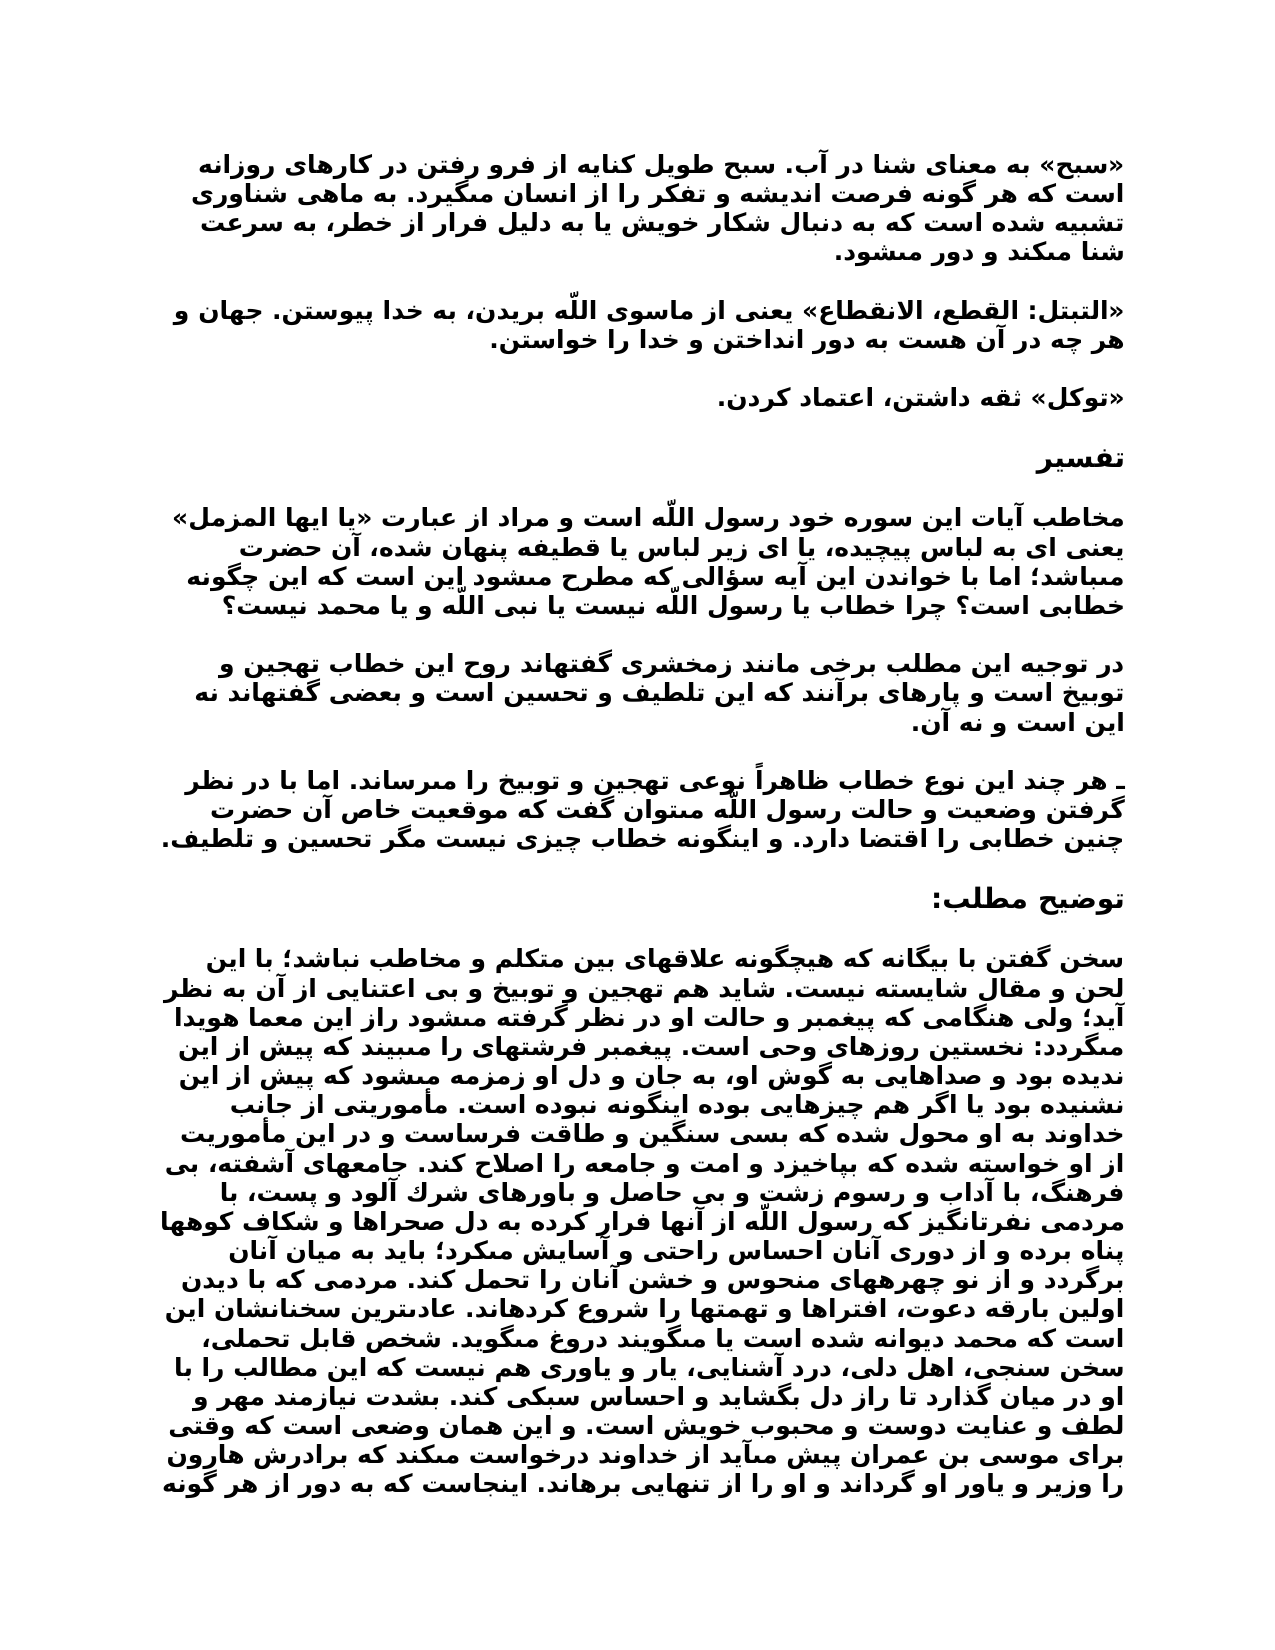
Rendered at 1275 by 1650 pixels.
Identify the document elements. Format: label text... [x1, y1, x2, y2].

text «سبح» به معناى شنا در آب. سبح طويل كنايه از فرو رفتن در كارهاى روزانه است كه هر گونه فرصت انديشه و تفكر را از انسان مى‏گيرد. به ماهى شناورى تشبيه شده است كه به دنبال شكار خويش يا به دليل فرار از خطر، به سرعت شنا مى‏كند و دور مى‏شود. [150, 150, 1125, 267]
text مخاطب آيات اين سوره خود رسول اللّه است و مراد از عبارت «يا ايها المزمل» يعنى اى به لباس پيچيده، يا اى زير لباس يا قطيفه پنهان شده، آن حضرت مى‏باشد؛ اما با خواندن اين آيه سؤالى كه مطرح مى‏شود اين است كه اين چگونه خطابى است؟ چرا خطاب يا رسول اللّه نيست يا نبى اللّه و يا محمد نيست؟ [150, 503, 1125, 620]
text در توجيه اين مطلب برخى مانند زمخشرى گفته‏اند روح اين خطاب تهجين و توبيخ است و پاره‏اى برآنند كه اين تلطيف و تحسين است و بعضى گفته‏اند نه اين است و نه آن. [150, 649, 1125, 737]
text توضيح مطلب: [150, 883, 1125, 915]
text ـ هر چند اين نوع خطاب ظاهراً نوعى تهجين و توبيخ را مى‏رساند. اما با در نظر گرفتن وضعيت و حالت رسول اللّه مى‏توان گفت كه موقعيت خاص آن حضرت چنين خطابى را اقتضا دارد. و اينگونه خطاب چيزى نيست مگر تحسين و تلطيف. [150, 766, 1125, 853]
text «توكل» ثقه داشتن، اعتماد كردن. [150, 383, 1125, 412]
text «التبتل: القطع، الانقطاع» يعنى از ماسوى اللّه‏ بريدن، به خدا پيوستن. جهان و هر چه در آن هست به دور انداختن و خدا را خواستن. [150, 296, 1125, 354]
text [150, 944, 1125, 1499]
text تفسير [150, 442, 1125, 474]
